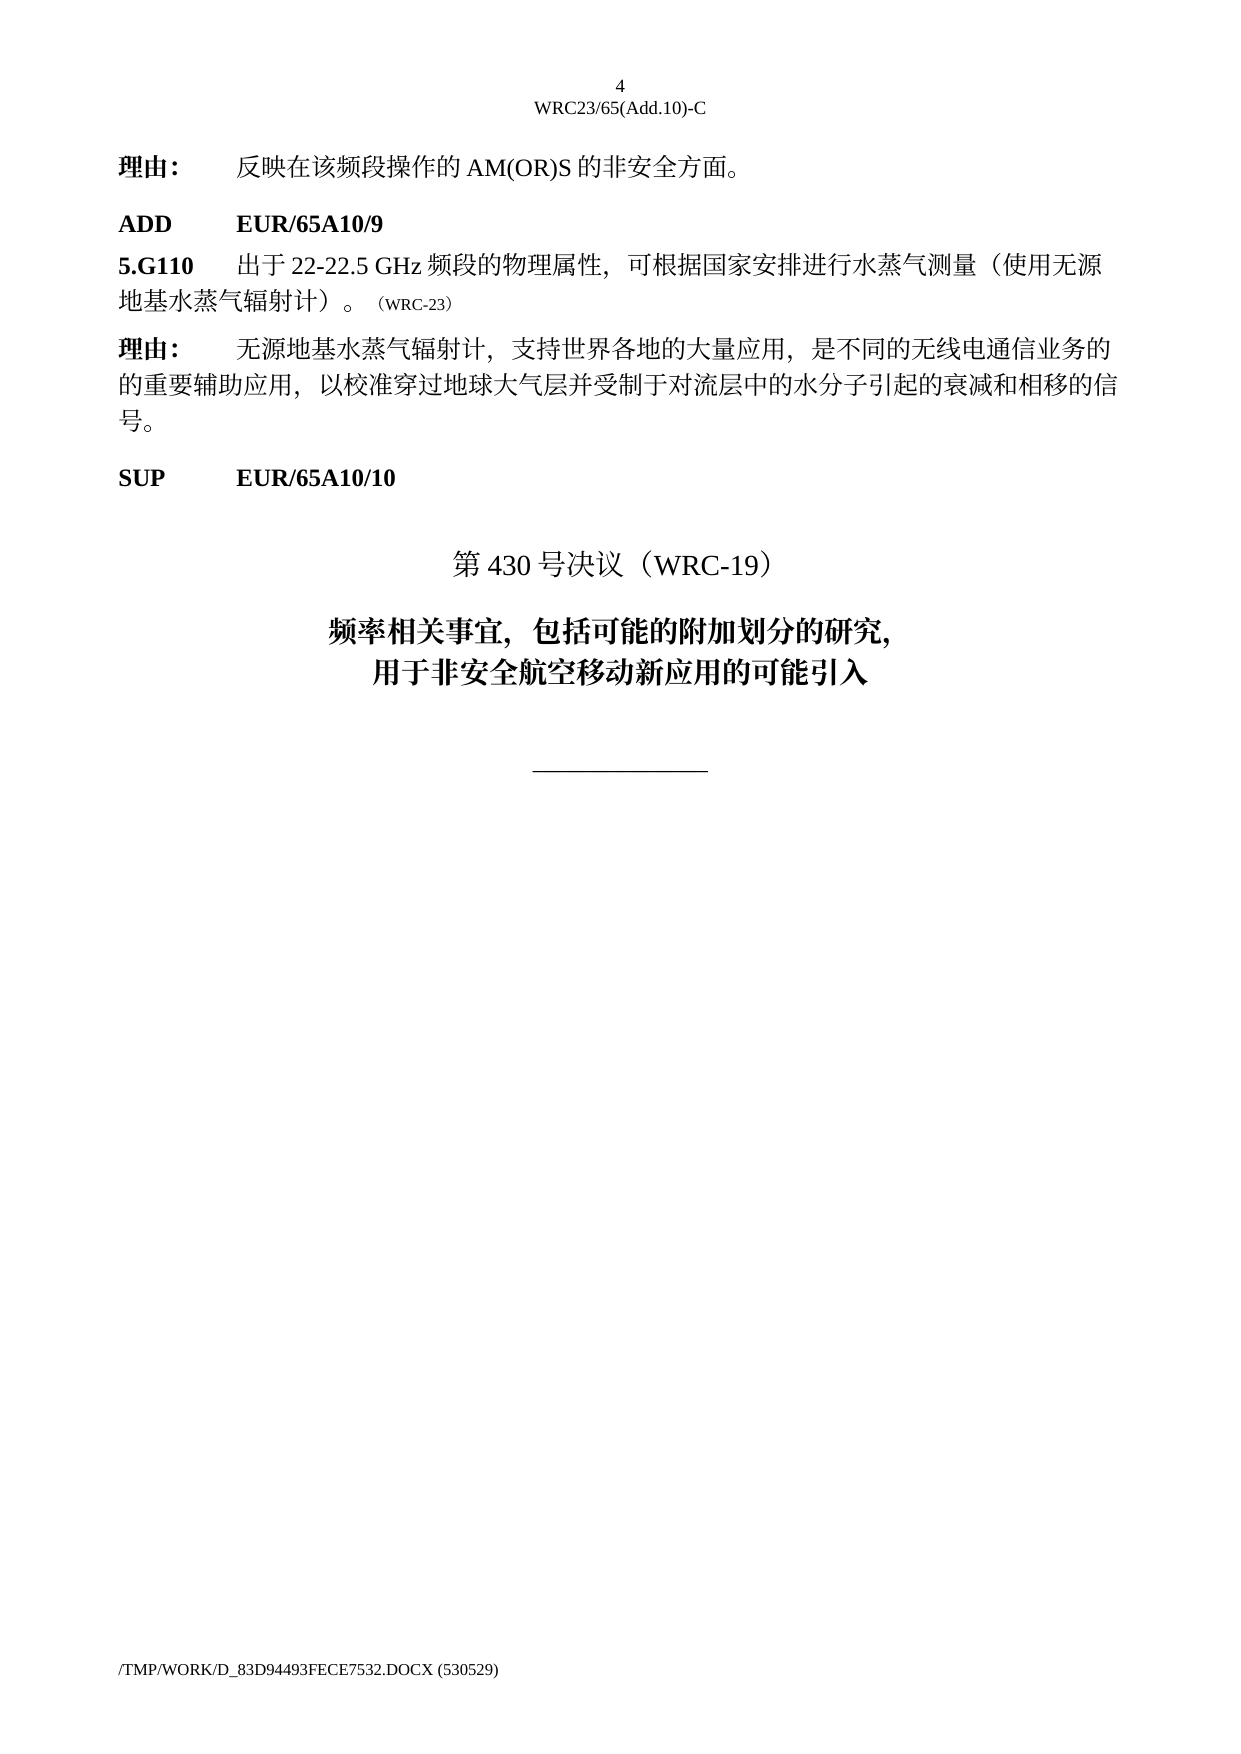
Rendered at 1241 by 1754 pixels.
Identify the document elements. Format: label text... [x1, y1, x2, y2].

text 第430号决议（WRC-19） [118, 542, 1122, 583]
title 频率相关事宜，包括可能的附加划分的研究， 用于非安全航空移动新应用的可能引入 [118, 608, 1122, 692]
text 5.G110 出于22-22.5 GHz频段的物理属性，可根据国家安排进行水蒸气测量（使用无源地基水蒸气辐射计）。（WRC-23） [118, 246, 1122, 318]
text 理由： 反映在该频段操作的AM(OR)S的非安全方面。 [118, 148, 1122, 184]
text ADD EUR/65A10/9#1654 [118, 209, 1122, 237]
text ______________ [118, 746, 1122, 775]
text SUP EUR/65A10/10#1670 [118, 463, 1122, 492]
text 理由： 无源地基水蒸气辐射计，支持世界各地的大量应用，是不同的无线电通信业务的的重要辅助应用，以校准穿过地球大气层并受制于对流层中的水分子引起的衰减和相移的信号。 [118, 330, 1122, 438]
